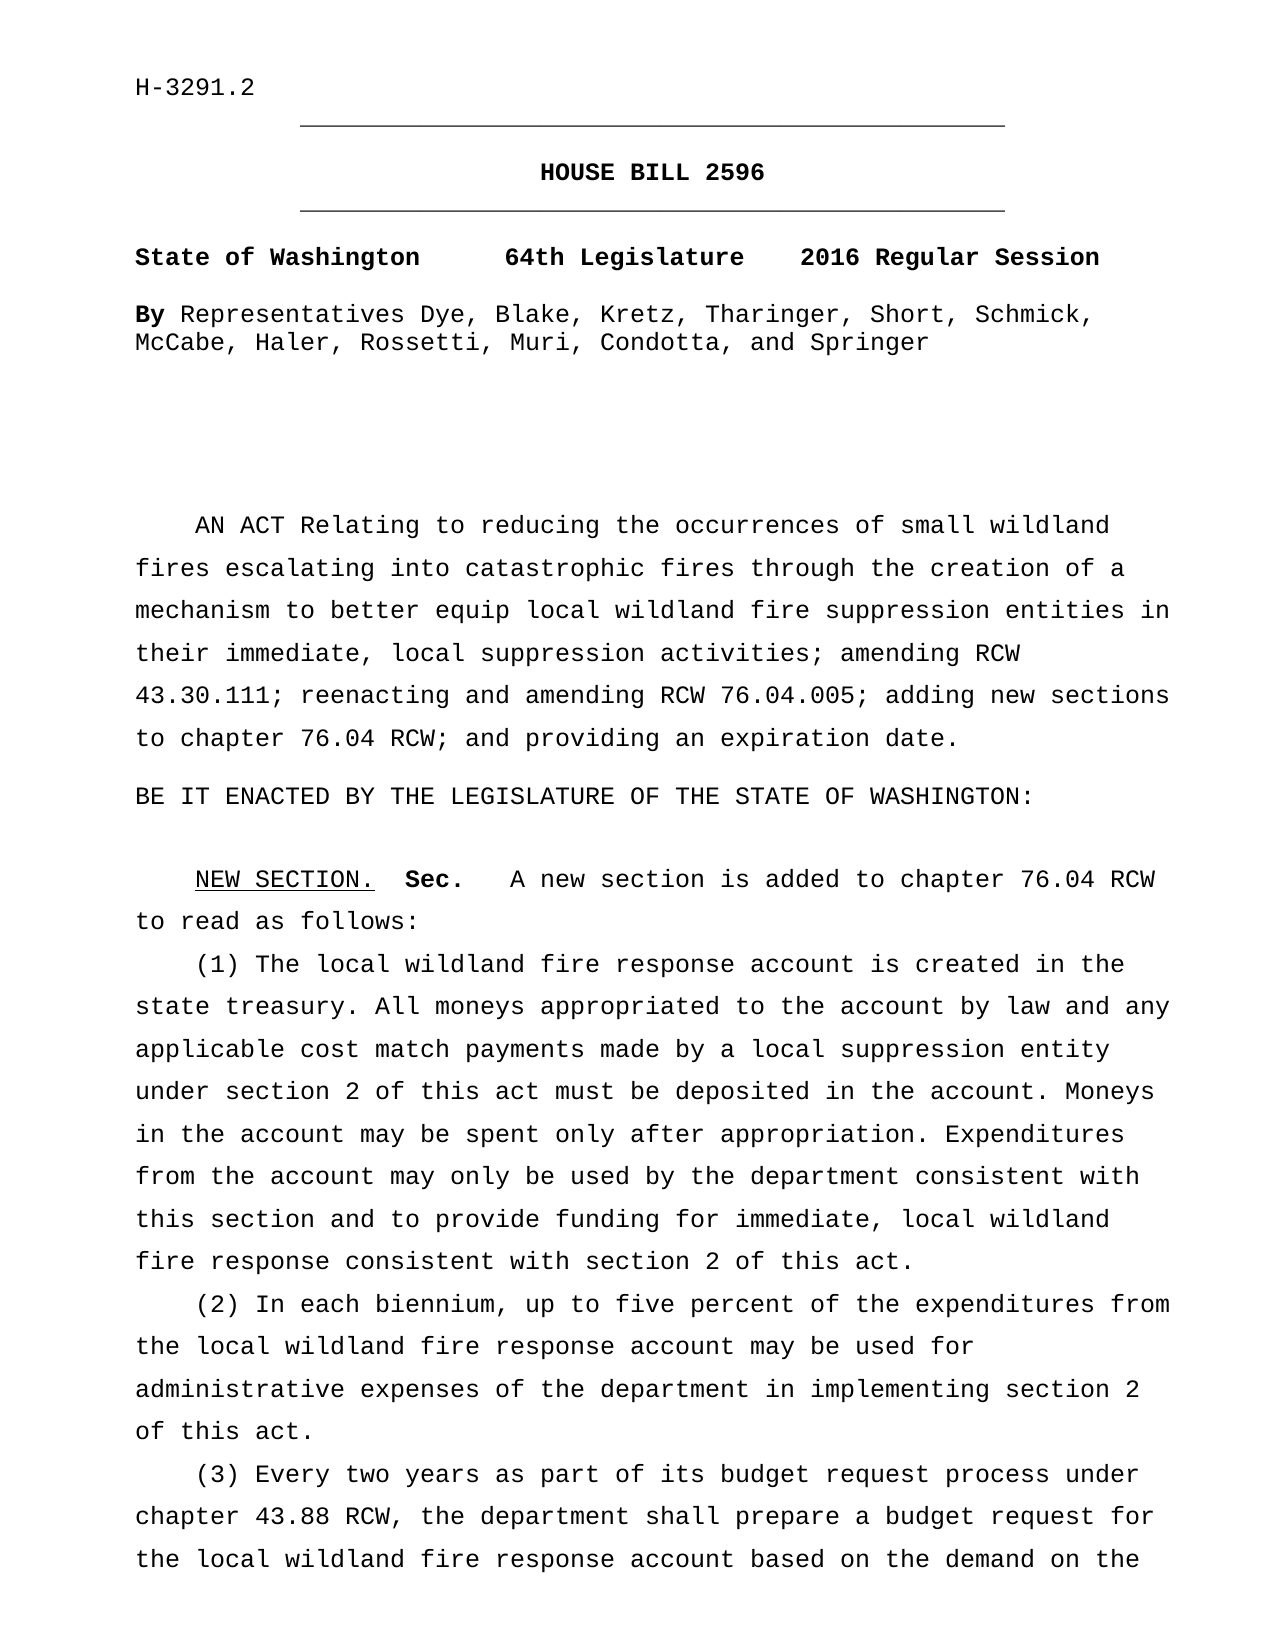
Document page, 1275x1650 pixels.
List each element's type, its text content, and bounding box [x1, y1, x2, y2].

text (1) The local wildland fire response account is created in the state treasury. All moneys appropriated to the account by law and any applicable cost match payments made by a local suppression entity under section 2 of this act must be deposited in the account. Moneys in the account may be spent only after appropriation. Expenditures from the account may only be used by the department consistent with this section and to provide funding for immediate, local wildland fire response consistent with section 2 of this act. [135, 938, 1170, 1278]
text By Representatives Dye, Blake, Kretz, Tharinger, Short, Schmick, McCabe, Haler, Rossetti, Muri, Condotta, and Springer [135, 302, 1170, 358]
text _______________________________________________ [135, 103, 1170, 132]
text BE IT ENACTED BY THE LEGISLATURE OF THE STATE OF WASHINGTON: [135, 783, 1170, 812]
text _______________________________________________ [135, 188, 1170, 217]
text HOUSE BILL 2596 [135, 160, 1170, 188]
text NEW SECTION. Sec. A new section is added to chapter 76.04 RCW to read as follows: [135, 853, 1170, 938]
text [135, 1448, 1170, 1576]
text AN ACT Relating to reducing the occurrences of small wildland fires escalating into catastrophic fires through the creation of a mechanism to better equip local wildland fire suppression entities in their immediate, local suppression activities; amending RCW 43.30.111; reenacting and amending RCW 76.04.005; adding new sections to chapter 76.04 RCW; and providing an expiration date. [135, 500, 1170, 755]
text State of Washington 64th Legislature 2016 Regular Session [135, 245, 1170, 273]
text (2) In each biennium, up to five percent of the expenditures from the local wildland fire response account may be used for administrative expenses of the department in implementing section 2 of this act. [135, 1278, 1170, 1448]
text H-3291.2 [135, 75, 1170, 103]
